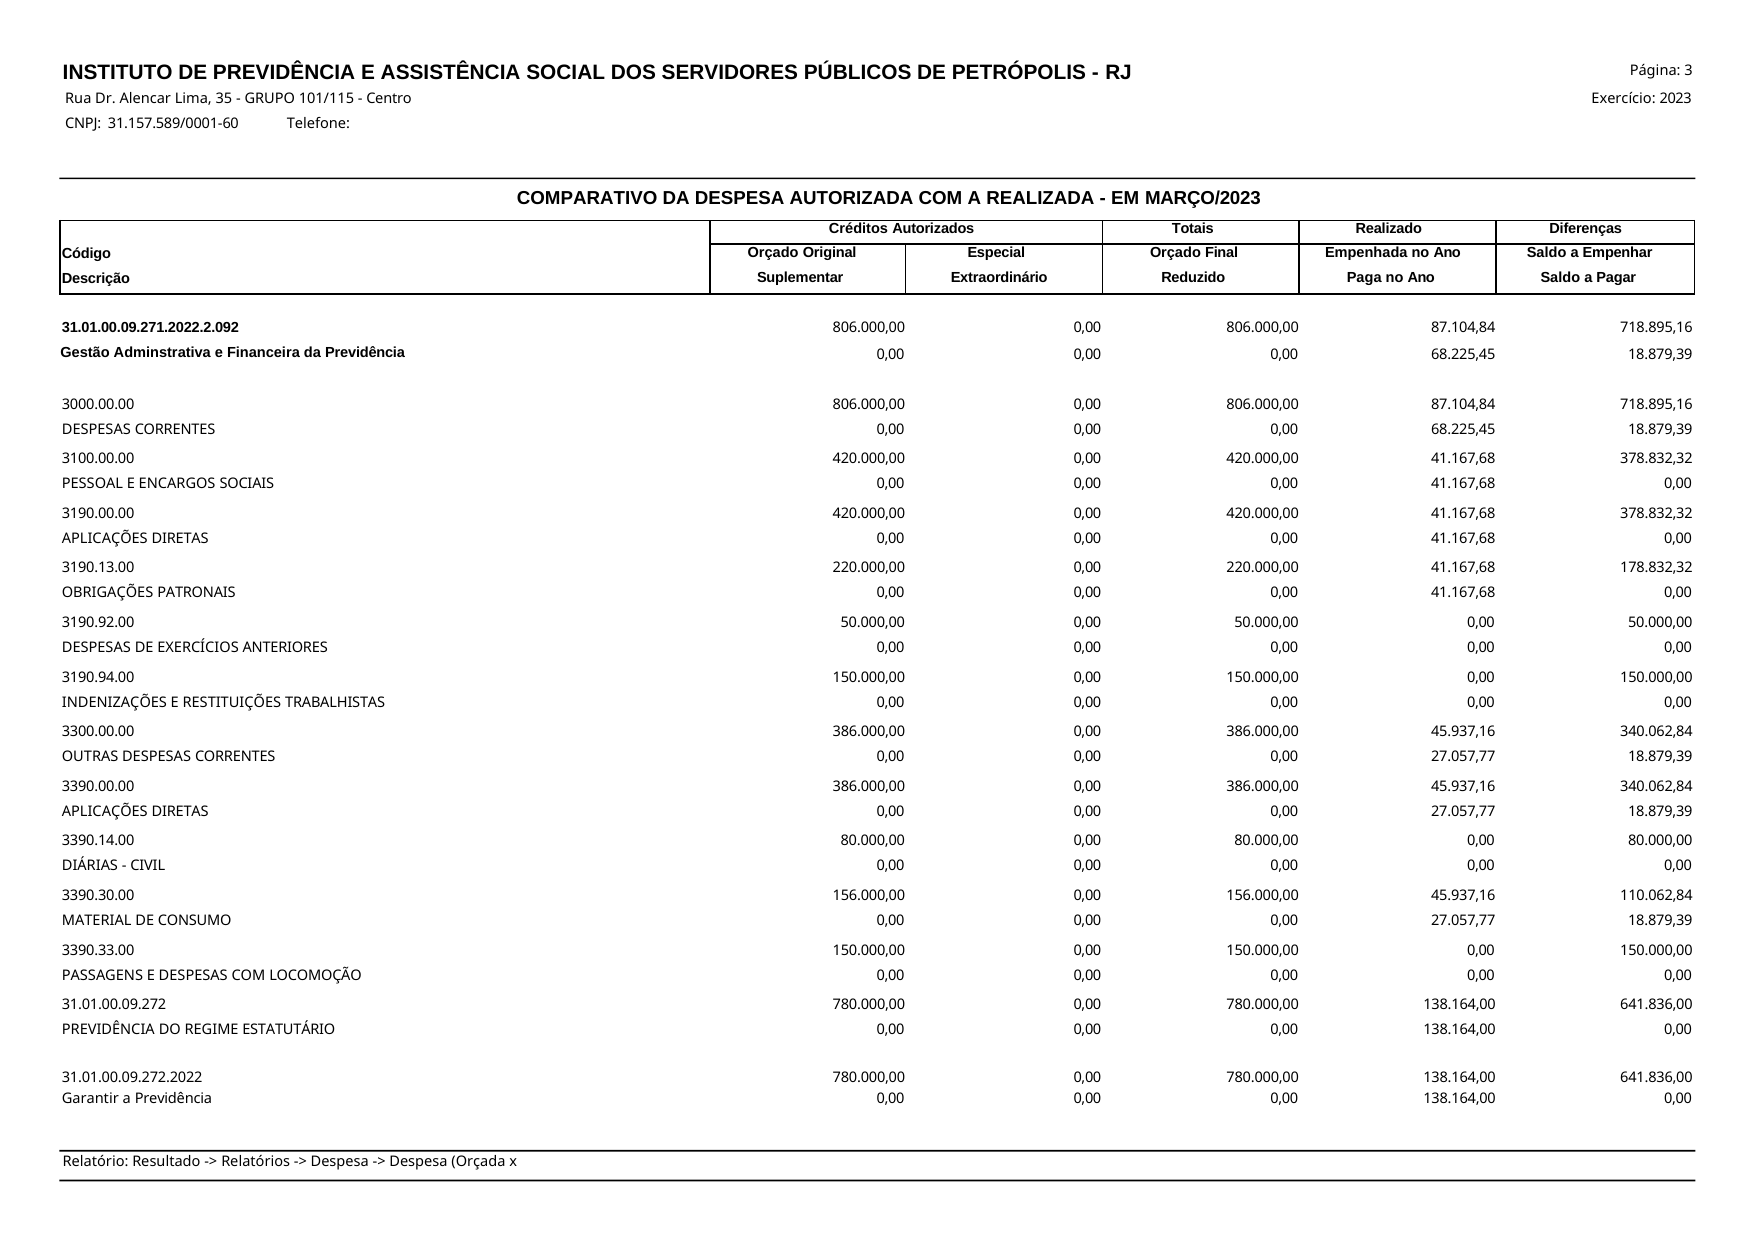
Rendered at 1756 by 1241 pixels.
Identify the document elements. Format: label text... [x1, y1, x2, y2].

table_header Código Descrição [61, 221, 709, 293]
table_cell 0,00 [989, 824, 1163, 851]
table_cell 0,00 [1558, 1089, 1698, 1109]
table_cell 18.879,39 [1558, 742, 1698, 769]
table_cell 31.01.00.09.272 [55, 988, 621, 1015]
table_cell PESSOAL E ENCARGOS SOCIAIS [55, 469, 621, 497]
table_cell 0,00 [621, 633, 989, 660]
table_cell 0,00 [989, 579, 1163, 606]
table_cell 0,00 [989, 1052, 1163, 1088]
table_cell DESPESAS DE EXERCÍCIOS ANTERIORES [55, 633, 621, 660]
table_cell 0,00 [989, 340, 1163, 377]
table_header 806.000,00 [1163, 319, 1361, 340]
table_cell INDENIZAÇÕES E RESTITUIÇÕES TRABALHISTAS [55, 688, 621, 715]
table_cell 3390.30.00 [55, 879, 621, 906]
table_cell 0,00 [1361, 660, 1557, 688]
table_cell 0,00 [621, 688, 989, 715]
table_cell Especial Extraordinário [906, 245, 1102, 293]
table_cell 780.000,00 [1163, 1052, 1361, 1088]
table_cell APLICAÇÕES DIRETAS [55, 524, 621, 551]
table_cell 150.000,00 [1163, 660, 1361, 688]
table_cell 378.832,32 [1558, 442, 1698, 469]
table_cell 220.000,00 [1163, 551, 1361, 578]
table_cell 0,00 [1163, 633, 1361, 660]
table_cell 340.062,84 [1558, 770, 1698, 797]
table_header 0,00 [989, 319, 1163, 340]
table_cell 386.000,00 [1163, 770, 1361, 797]
table_cell 41.167,68 [1361, 469, 1557, 497]
table_cell 0,00 [989, 879, 1163, 906]
table_cell 0,00 [1361, 824, 1557, 851]
table_cell 780.000,00 [621, 1052, 989, 1088]
table_cell 420.000,00 [621, 442, 989, 469]
table_cell 718.895,16 [1558, 377, 1698, 415]
text COMPARATIVO DA DESPESA AUTORIZADA COM A REALIZADA - EM MARÇO/2023 [67, 187, 1711, 208]
table_header Créditos Autorizados [711, 221, 1102, 243]
table_cell OUTRAS DESPESAS CORRENTES [55, 742, 621, 769]
table_cell 41.167,68 [1361, 551, 1557, 578]
table_cell 0,00 [1361, 606, 1557, 633]
table_cell 3000.00.00 [55, 377, 621, 415]
table_cell 806.000,00 [1163, 377, 1361, 415]
table_cell 0,00 [989, 524, 1163, 551]
table_cell 420.000,00 [621, 497, 989, 524]
table_cell 806.000,00 [621, 377, 989, 415]
table_cell 0,00 [989, 688, 1163, 715]
table_cell 0,00 [989, 606, 1163, 633]
table_cell 0,00 [989, 551, 1163, 578]
table_cell 50.000,00 [1163, 606, 1361, 633]
table_cell 0,00 [621, 797, 989, 824]
table_cell 41.167,68 [1361, 442, 1557, 469]
table_cell 0,00 [1361, 961, 1557, 988]
table_cell 420.000,00 [1163, 442, 1361, 469]
table_cell Gestão Adminstrativa e Financeira da Previdência [55, 340, 621, 377]
table_cell Orçado Original Suplementar [711, 245, 905, 293]
table_cell 18.879,39 [1558, 415, 1698, 442]
table_cell 0,00 [989, 660, 1163, 688]
table_cell 780.000,00 [1163, 988, 1361, 1015]
table_cell 0,00 [989, 988, 1163, 1015]
table_cell Orçado Final Reduzido [1103, 245, 1298, 293]
table_cell 0,00 [989, 797, 1163, 824]
table_cell 3190.00.00 [55, 497, 621, 524]
table_cell 0,00 [621, 524, 989, 551]
table_cell 0,00 [1361, 688, 1557, 715]
table_cell 0,00 [621, 851, 989, 879]
table_cell 41.167,68 [1361, 524, 1557, 551]
table_cell 0,00 [1558, 469, 1698, 497]
table_cell 0,00 [989, 469, 1163, 497]
table_cell 178.832,32 [1558, 551, 1698, 578]
table_cell 0,00 [1163, 961, 1361, 988]
table_cell 18.879,39 [1558, 906, 1698, 933]
table_cell 3190.94.00 [55, 660, 621, 688]
table_cell 0,00 [989, 851, 1163, 879]
table_cell 0,00 [1163, 469, 1361, 497]
table_header 806.000,00 [621, 319, 989, 340]
table_cell 45.937,16 [1361, 879, 1557, 906]
table_cell 45.937,16 [1361, 770, 1557, 797]
table_cell 0,00 [989, 1089, 1163, 1109]
table_cell 0,00 [621, 742, 989, 769]
table_cell 0,00 [989, 770, 1163, 797]
table_cell 18.879,39 [1558, 797, 1698, 824]
table_cell 156.000,00 [1163, 879, 1361, 906]
table_cell 0,00 [1163, 906, 1361, 933]
table_cell Saldo a Empenhar Saldo a Pagar [1497, 245, 1694, 293]
table_cell 641.836,00 [1558, 988, 1698, 1015]
table_cell 0,00 [989, 933, 1163, 961]
table_cell APLICAÇÕES DIRETAS [55, 797, 621, 824]
table_cell 0,00 [1558, 633, 1698, 660]
table_cell 641.836,00 [1558, 1052, 1698, 1088]
table_cell 0,00 [1558, 851, 1698, 879]
table_cell 0,00 [989, 1015, 1163, 1052]
table_cell 50.000,00 [621, 606, 989, 633]
table_cell 41.167,68 [1361, 579, 1557, 606]
table_cell 150.000,00 [621, 660, 989, 688]
table_cell 0,00 [989, 442, 1163, 469]
table_cell 378.832,32 [1558, 497, 1698, 524]
table_cell 80.000,00 [621, 824, 989, 851]
table_cell 138.164,00 [1361, 1052, 1557, 1088]
table_cell 27.057,77 [1361, 797, 1557, 824]
table_cell 0,00 [1558, 579, 1698, 606]
table_cell 0,00 [989, 715, 1163, 742]
table_cell 220.000,00 [621, 551, 989, 578]
table_cell 0,00 [1163, 415, 1361, 442]
table_cell 0,00 [1163, 1015, 1361, 1052]
table_cell 0,00 [621, 579, 989, 606]
table_cell 0,00 [989, 415, 1163, 442]
table_cell 80.000,00 [1163, 824, 1361, 851]
table_cell 110.062,84 [1558, 879, 1698, 906]
table_cell 0,00 [621, 1015, 989, 1052]
table_cell 3390.00.00 [55, 770, 621, 797]
table_cell 0,00 [1361, 851, 1557, 879]
table_cell Garantir a Previdência [55, 1089, 621, 1109]
table_cell MATERIAL DE CONSUMO [55, 906, 621, 933]
table_cell 0,00 [1163, 851, 1361, 879]
table_cell 420.000,00 [1163, 497, 1361, 524]
table_header 718.895,16 [1558, 319, 1698, 340]
table_cell 3390.33.00 [55, 933, 621, 961]
table_cell 0,00 [1361, 933, 1557, 961]
table_header 31.01.00.09.271.2022.2.092 [55, 319, 621, 340]
table_cell 0,00 [1163, 688, 1361, 715]
table_cell 386.000,00 [621, 715, 989, 742]
table_cell 68.225,45 [1361, 340, 1557, 377]
table_cell 3390.14.00 [55, 824, 621, 851]
table_cell 386.000,00 [621, 770, 989, 797]
table_cell 3190.13.00 [55, 551, 621, 578]
table_cell 0,00 [989, 633, 1163, 660]
table_cell 0,00 [1558, 688, 1698, 715]
table_cell 0,00 [621, 1089, 989, 1109]
table_cell 45.937,16 [1361, 715, 1557, 742]
table_cell 0,00 [1558, 961, 1698, 988]
table_cell 0,00 [1558, 1015, 1698, 1052]
table_cell 0,00 [1163, 340, 1361, 377]
table_cell 0,00 [989, 961, 1163, 988]
table_cell 3190.92.00 [55, 606, 621, 633]
table_cell 31.01.00.09.272.2022 [55, 1052, 621, 1088]
table_cell PASSAGENS E DESPESAS COM LOCOMOÇÃO [55, 961, 621, 988]
table_cell 0,00 [989, 497, 1163, 524]
table_cell DESPESAS CORRENTES [55, 415, 621, 442]
table_cell 0,00 [1163, 742, 1361, 769]
table_cell Empenhada no Ano Paga no Ano [1300, 245, 1495, 293]
table_cell 0,00 [621, 906, 989, 933]
table_cell 780.000,00 [621, 988, 989, 1015]
table_cell 0,00 [621, 340, 989, 377]
table_cell 150.000,00 [1558, 933, 1698, 961]
table_cell 68.225,45 [1361, 415, 1557, 442]
table_cell PREVIDÊNCIA DO REGIME ESTATUTÁRIO [55, 1015, 621, 1052]
table_cell 156.000,00 [621, 879, 989, 906]
table_cell 340.062,84 [1558, 715, 1698, 742]
table_cell 27.057,77 [1361, 906, 1557, 933]
table_cell 0,00 [1163, 1089, 1361, 1109]
table_header Realizado [1300, 221, 1495, 243]
table_cell 3100.00.00 [55, 442, 621, 469]
table_cell 0,00 [621, 961, 989, 988]
table_cell 0,00 [989, 742, 1163, 769]
table_cell 0,00 [1163, 797, 1361, 824]
table_cell 50.000,00 [1558, 606, 1698, 633]
table_cell 386.000,00 [1163, 715, 1361, 742]
table_cell 0,00 [989, 906, 1163, 933]
table_cell 0,00 [989, 377, 1163, 415]
table_header Diferenças [1497, 221, 1694, 243]
table_cell 0,00 [621, 469, 989, 497]
table_cell OBRIGAÇÕES PATRONAIS [55, 579, 621, 606]
table_cell 87.104,84 [1361, 377, 1557, 415]
table_cell DIÁRIAS - CIVIL [55, 851, 621, 879]
table_cell 0,00 [1361, 633, 1557, 660]
table_cell 150.000,00 [1163, 933, 1361, 961]
table_cell 41.167,68 [1361, 497, 1557, 524]
table_cell 0,00 [1163, 524, 1361, 551]
table_cell 150.000,00 [1558, 660, 1698, 688]
table_cell 138.164,00 [1361, 988, 1557, 1015]
table_cell 80.000,00 [1558, 824, 1698, 851]
table_cell 0,00 [1558, 524, 1698, 551]
table_cell 0,00 [1163, 579, 1361, 606]
table_header 87.104,84 [1361, 319, 1557, 340]
table_cell 0,00 [621, 415, 989, 442]
table_cell 150.000,00 [621, 933, 989, 961]
table_cell 27.057,77 [1361, 742, 1557, 769]
table_cell 3300.00.00 [55, 715, 621, 742]
table_cell 138.164,00 [1361, 1089, 1557, 1109]
table_cell 18.879,39 [1558, 340, 1698, 377]
table_cell 138.164,00 [1361, 1015, 1557, 1052]
table_header Totais [1103, 221, 1298, 243]
